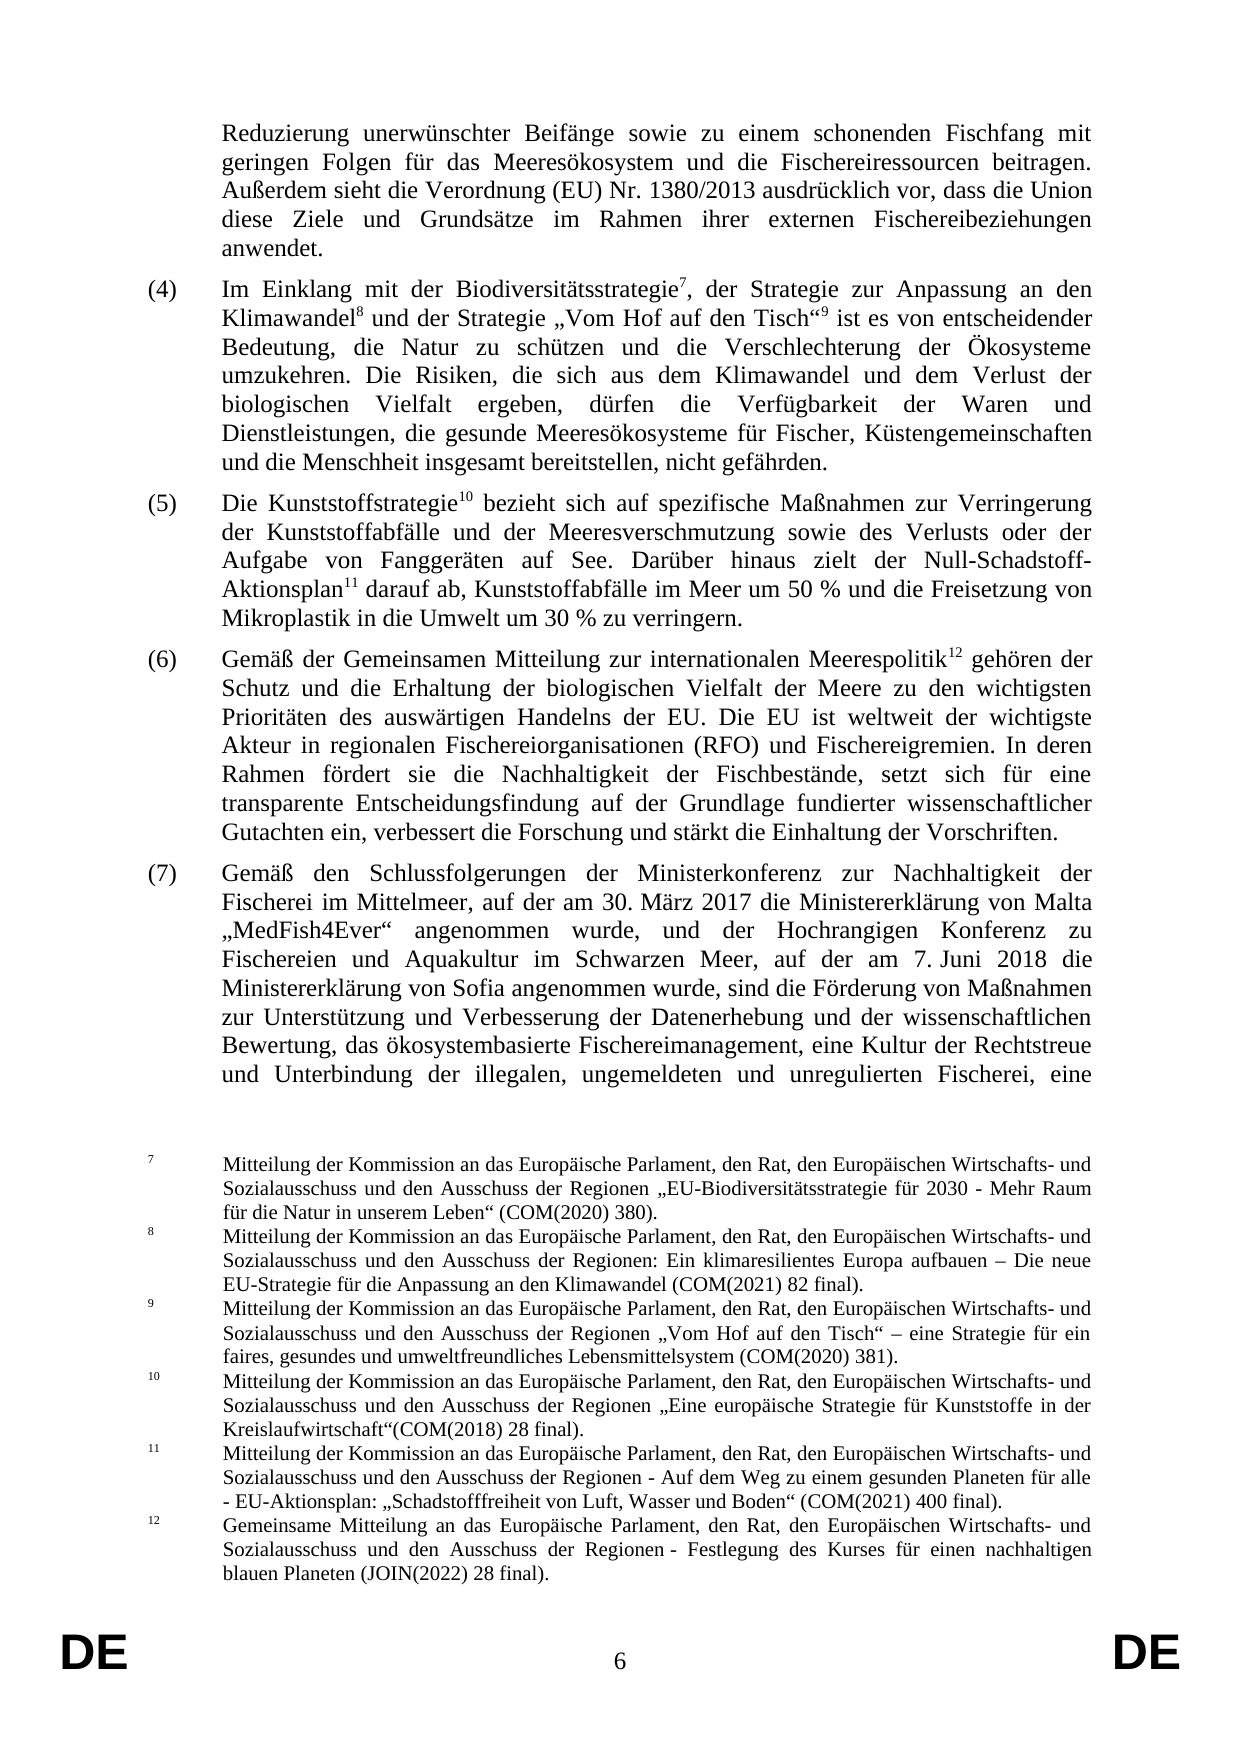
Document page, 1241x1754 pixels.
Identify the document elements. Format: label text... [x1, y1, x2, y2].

text (5) Die Kunststoffstrategie bezieht sich auf spezifische Maßnahmen zur Verringerung der Kunststoffabfälle und der Meeresverschmutzung sowie des Verlusts oder der Aufgabe von Fanggeräten auf See. Darüber hinaus zielt der Null-Schadstoff-Aktionsplan darauf ab, Kunststoffabfälle im Meer um 50 % und die Freisetzung von Mikroplastik in die Umwelt um 30 % zu verringern. [148, 488, 1093, 632]
text (7) Gemäß den Schlussfolgerungen der Ministerkonferenz zur Nachhaltigkeit der Fischerei im Mittelmeer, auf der am 30. März 2017 die Ministererklärung von Malta „MedFish4Ever“ angenommen wurde, und der Hochrangigen Konferenz zu Fischereien und Aquakultur im Schwarzen Meer, auf der am 7. Juni 2018 die Ministererklärung von Sofia angenommen wurde, sind die Förderung von Maßnahmen zur Unterstützung und Verbesserung der Datenerhebung und der wissenschaftlichen Bewertung, das ökosystembasierte Fischereimanagement, eine Kultur der Rechtstreue und Unterbindung der illegalen, ungemeldeten und unregulierten Fischerei, eine nachhaltige handwerkliche Fischerei und Aquakultur sowie eine größere Solidarität und Koordinierung zentrale Anliegen der Union im Rahmen der GFCM-Maßnahmen. [148, 858, 1093, 1088]
text (4) Im Einklang mit der Biodiversitätsstrategie, der Strategie zur Anpassung an den Klimawandel und der Strategie „Vom Hof auf den Tisch“ ist es von entscheidender Bedeutung, die Natur zu schützen und die Verschlechterung der Ökosysteme umzukehren. Die Risiken, die sich aus dem Klimawandel und dem Verlust der biologischen Vielfalt ergeben, dürfen die Verfügbarkeit der Waren und Dienstleistungen, die gesunde Meeresökosysteme für Fischer, Küstengemeinschaften und die Menschheit insgesamt bereitstellen, nicht gefährden. [148, 274, 1093, 476]
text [148, 118, 1093, 262]
text (6) Gemäß der Gemeinsamen Mitteilung zur internationalen Meerespolitik gehören der Schutz und die Erhaltung der biologischen Vielfalt der Meere zu den wichtigsten Prioritäten des auswärtigen Handelns der EU. Die EU ist weltweit der wichtigste Akteur in regionalen Fischereiorganisationen (RFO) und Fischereigremien. In deren Rahmen fördert sie die Nachhaltigkeit der Fischbestände, setzt sich für eine transparente Entscheidungsfindung auf der Grundlage fundierter wissenschaftlicher Gutachten ein, verbessert die Forschung und stärkt die Einhaltung der Vorschriften. [148, 644, 1093, 846]
